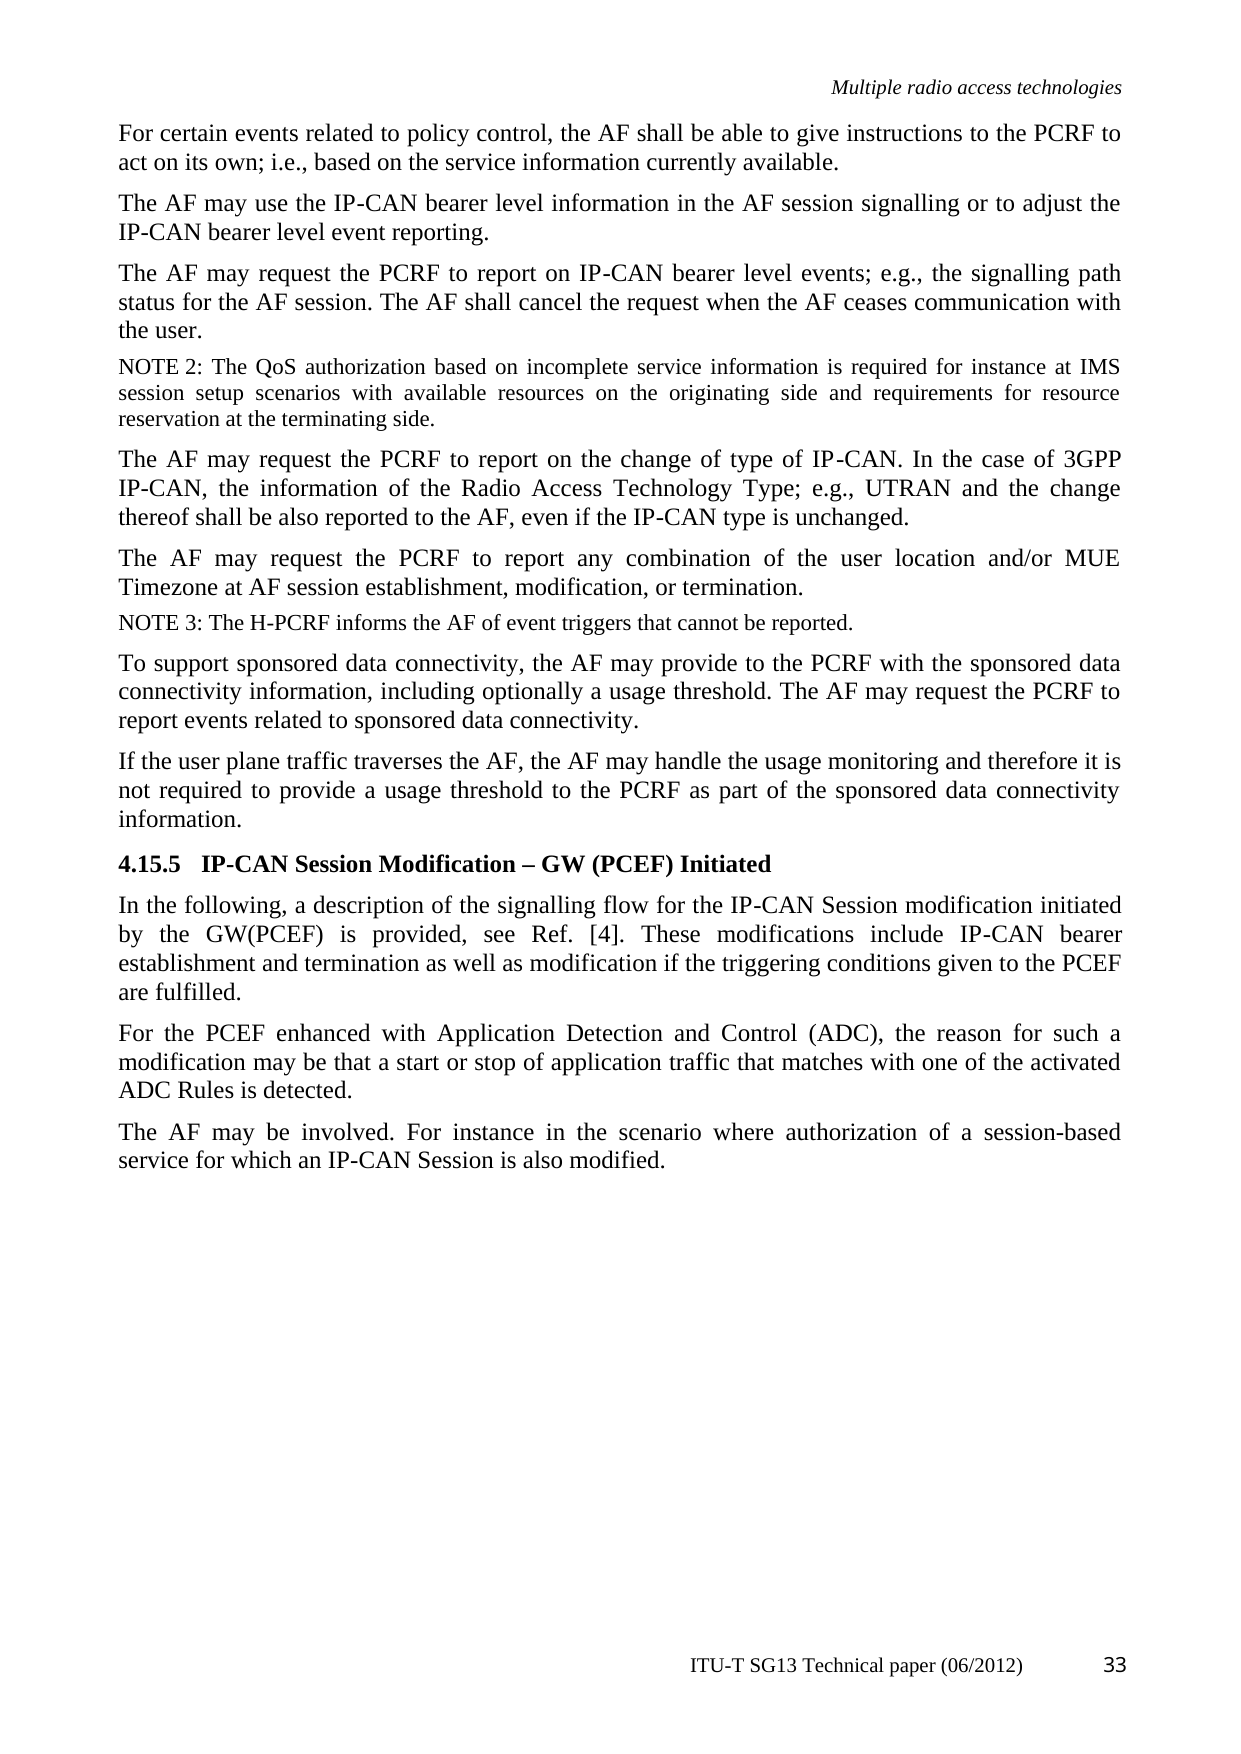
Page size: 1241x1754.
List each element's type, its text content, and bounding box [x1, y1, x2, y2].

subtitle 4.15.5 IP-CAN Session Modification – GW (PCEF) Initiated [118, 849, 1122, 878]
text The AF may request the PCRF to report on the change of type of IP-CAN. In the case of 3GPP IP-CAN, the information of the Radio Access Technology Type; e.g., UTRAN and the change thereof shall be also reported to the AF, even if the IP-CAN type is unchanged. [118, 444, 1122, 531]
text For certain events related to policy control, the AF shall be able to give instructions to the PCRF to act on its own; i.e., based on the service information currently available. [118, 118, 1122, 176]
text The AF may use the IP-CAN bearer level information in the AF session signalling or to adjust the IP-CAN bearer level event reporting. [118, 188, 1122, 246]
text If the user plane traffic traverses the AF, the AF may handle the usage monitoring and therefore it is not required to provide a usage threshold to the PCRF as part of the sponsored data connectivity information. [118, 746, 1122, 833]
text The AF may request the PCRF to report on IP-CAN bearer level events; e.g., the signalling path status for the AF session. The AF shall cancel the request when the AF ceases communication with the user. [118, 258, 1122, 344]
text To support sponsored data connectivity, the AF may provide to the PCRF with the sponsored data connectivity information, including optionally a usage threshold. The AF may request the PCRF to report events related to sponsored data connectivity. [118, 648, 1122, 734]
text NOTE 2: The QoS authorization based on incomplete service information is required for instance at IMS session setup scenarios with available resources on the originating side and requirements for resource reservation at the terminating side. [118, 353, 1122, 432]
text The AF may request the PCRF to report any combination of the user location and/or MUE Timezone at AF session establishment, modification, or termination. [118, 543, 1122, 601]
text The AF may be involved. For instance in the scenario where authorization of a session-based service for which an IP-CAN Session is also modified. [118, 1117, 1122, 1174]
text In the following, a description of the signalling flow for the IP-CAN Session modification initiated by the GW(PCEF) is provided, see Ref. [4]. These modifications include IP-CAN bearer establishment and termination as well as modification if the triggering conditions given to the PCEF are fulfilled. [118, 891, 1122, 1006]
text NOTE 3: The H-PCRF informs the AF of event triggers that cannot be reported. [118, 609, 1122, 635]
text For the PCEF enhanced with Application Detection and Control (ADC), the reason for such a modification may be that a start or stop of application traffic that matches with one of the activated ADC Rules is detected. [118, 1018, 1122, 1104]
